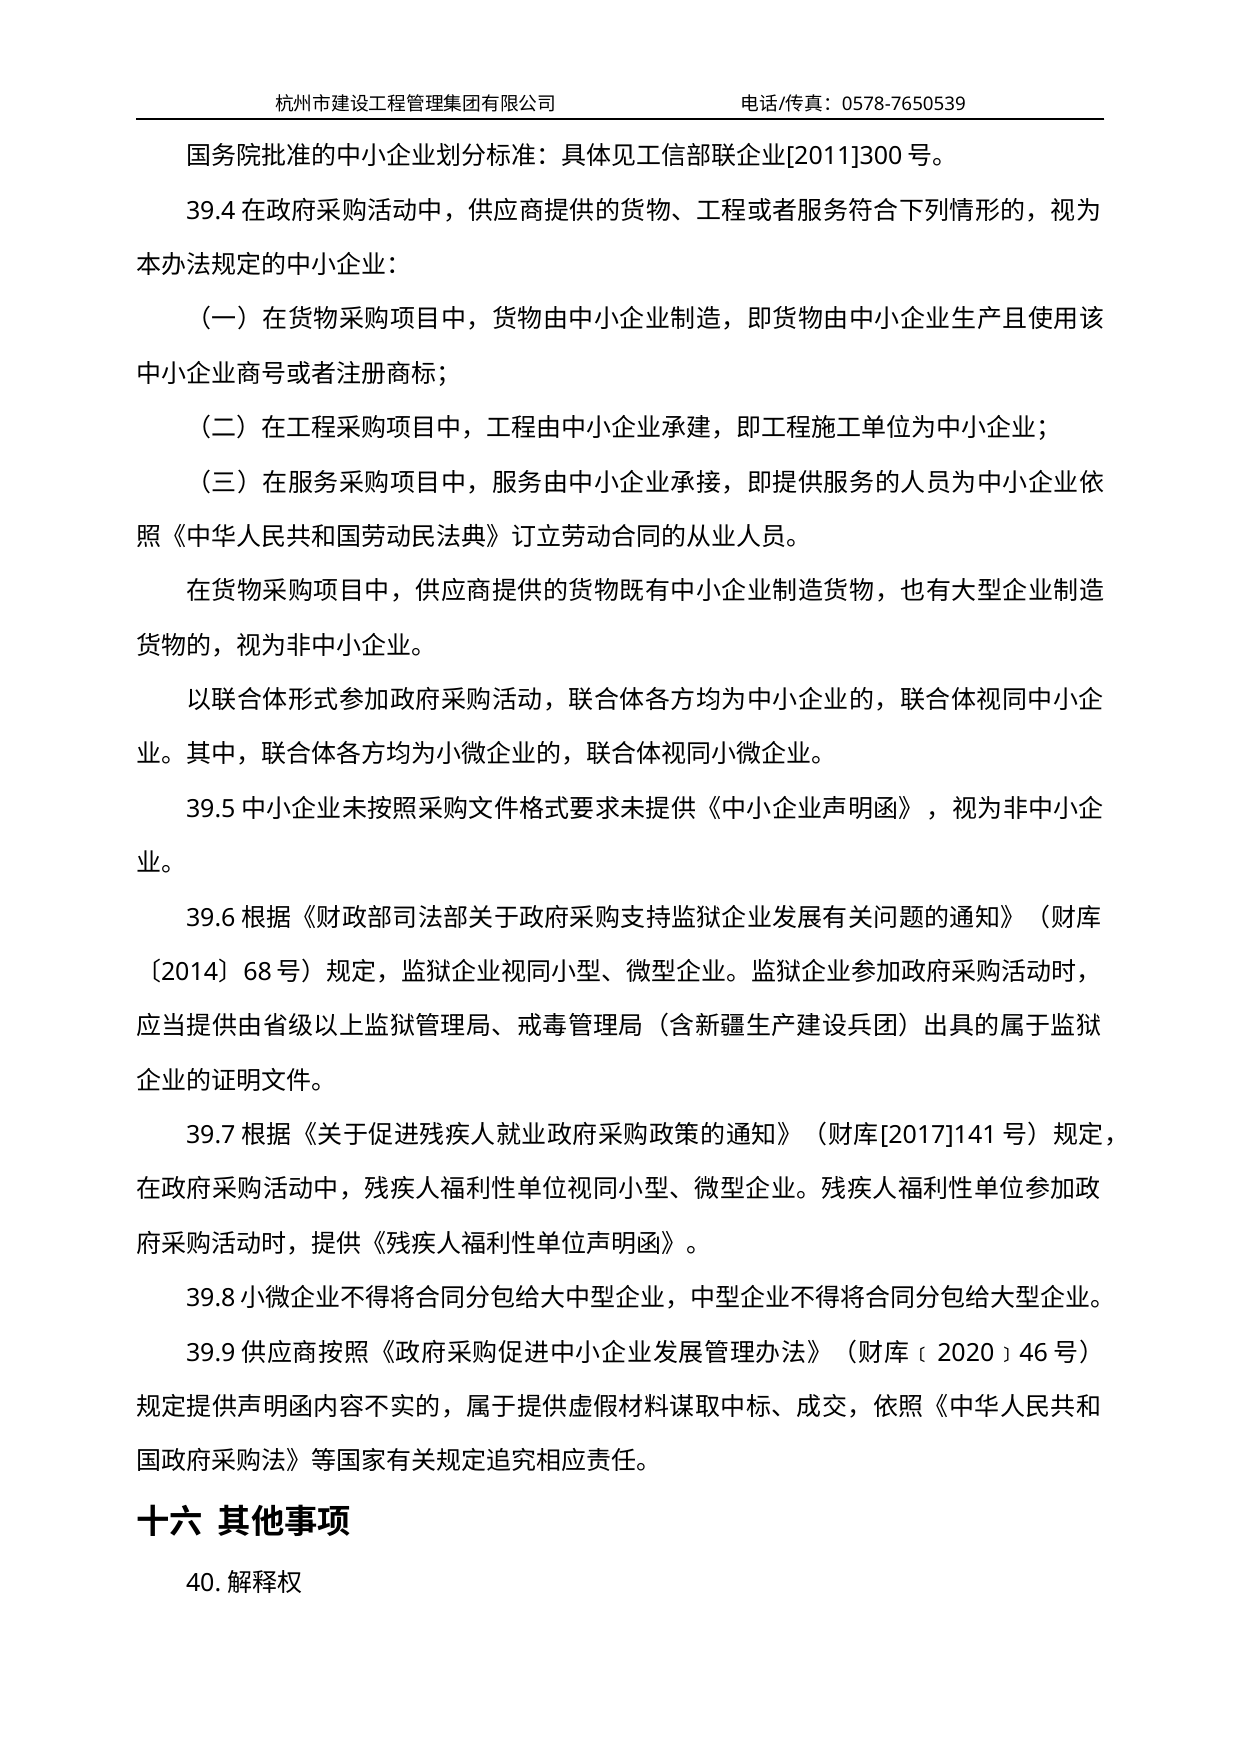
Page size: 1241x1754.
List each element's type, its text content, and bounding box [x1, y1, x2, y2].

text （一）在货物采购项目中，货物由中小企业制造，即货物由中小企业生产且使用该中小企业商号或者注册商标； [136, 299, 1104, 389]
text 39.8小微企业不得将合同分包给大中型企业，中型企业不得将合同分包给大型企业。 [136, 1278, 1104, 1314]
text 国务院批准的中小企业划分标准：具体见工信部联企业[2011]300号。 [136, 136, 1104, 172]
text 39.9供应商按照《政府采购促进中小企业发展管理办法》（财库﹝2020﹞46号）规定提供声明函内容不实的，属于提供虚假材料谋取中标、成交，依照《中华人民共和国政府采购法》等国家有关规定追究相应责任。 [136, 1332, 1104, 1477]
text 39.6根据《财政部司法部关于政府采购支持监狱企业发展有关问题的通知》（财库〔2014〕68号）规定，监狱企业视同小型、微型企业。监狱企业参加政府采购活动时，应当提供由省级以上监狱管理局、戒毒管理局（含新疆生产建设兵团）出具的属于监狱企业的证明文件。 [136, 897, 1104, 1096]
text 以联合体形式参加政府采购活动，联合体各方均为中小企业的，联合体视同中小企业。其中，联合体各方均为小微企业的，联合体视同小微企业。 [136, 679, 1104, 770]
text 39.7根据《关于促进残疾人就业政府采购政策的通知》（财库[2017]141号）规定，在政府采购活动中，残疾人福利性单位视同小型、微型企业。残疾人福利性单位参加政府采购活动时，提供《残疾人福利性单位声明函》。 [136, 1114, 1104, 1259]
text 40. 解释权 [136, 1563, 1104, 1599]
text （三）在服务采购项目中，服务由中小企业承接，即提供服务的人员为中小企业依照《中华人民共和国劳动民法典》订立劳动合同的从业人员。 [136, 462, 1104, 553]
text 十六 其他事项 [136, 1495, 1104, 1543]
text 39.5中小企业未按照采购文件格式要求未提供《中小企业声明函》，视为非中小企业。 [136, 788, 1104, 879]
text 在货物采购项目中，供应商提供的货物既有中小企业制造货物，也有大型企业制造货物的，视为非中小企业。 [136, 571, 1104, 661]
text 39.4在政府采购活动中，供应商提供的货物、工程或者服务符合下列情形的，视为本办法规定的中小企业： [136, 190, 1104, 281]
text （二）在工程采购项目中，工程由中小企业承建，即工程施工单位为中小企业； [136, 408, 1104, 444]
